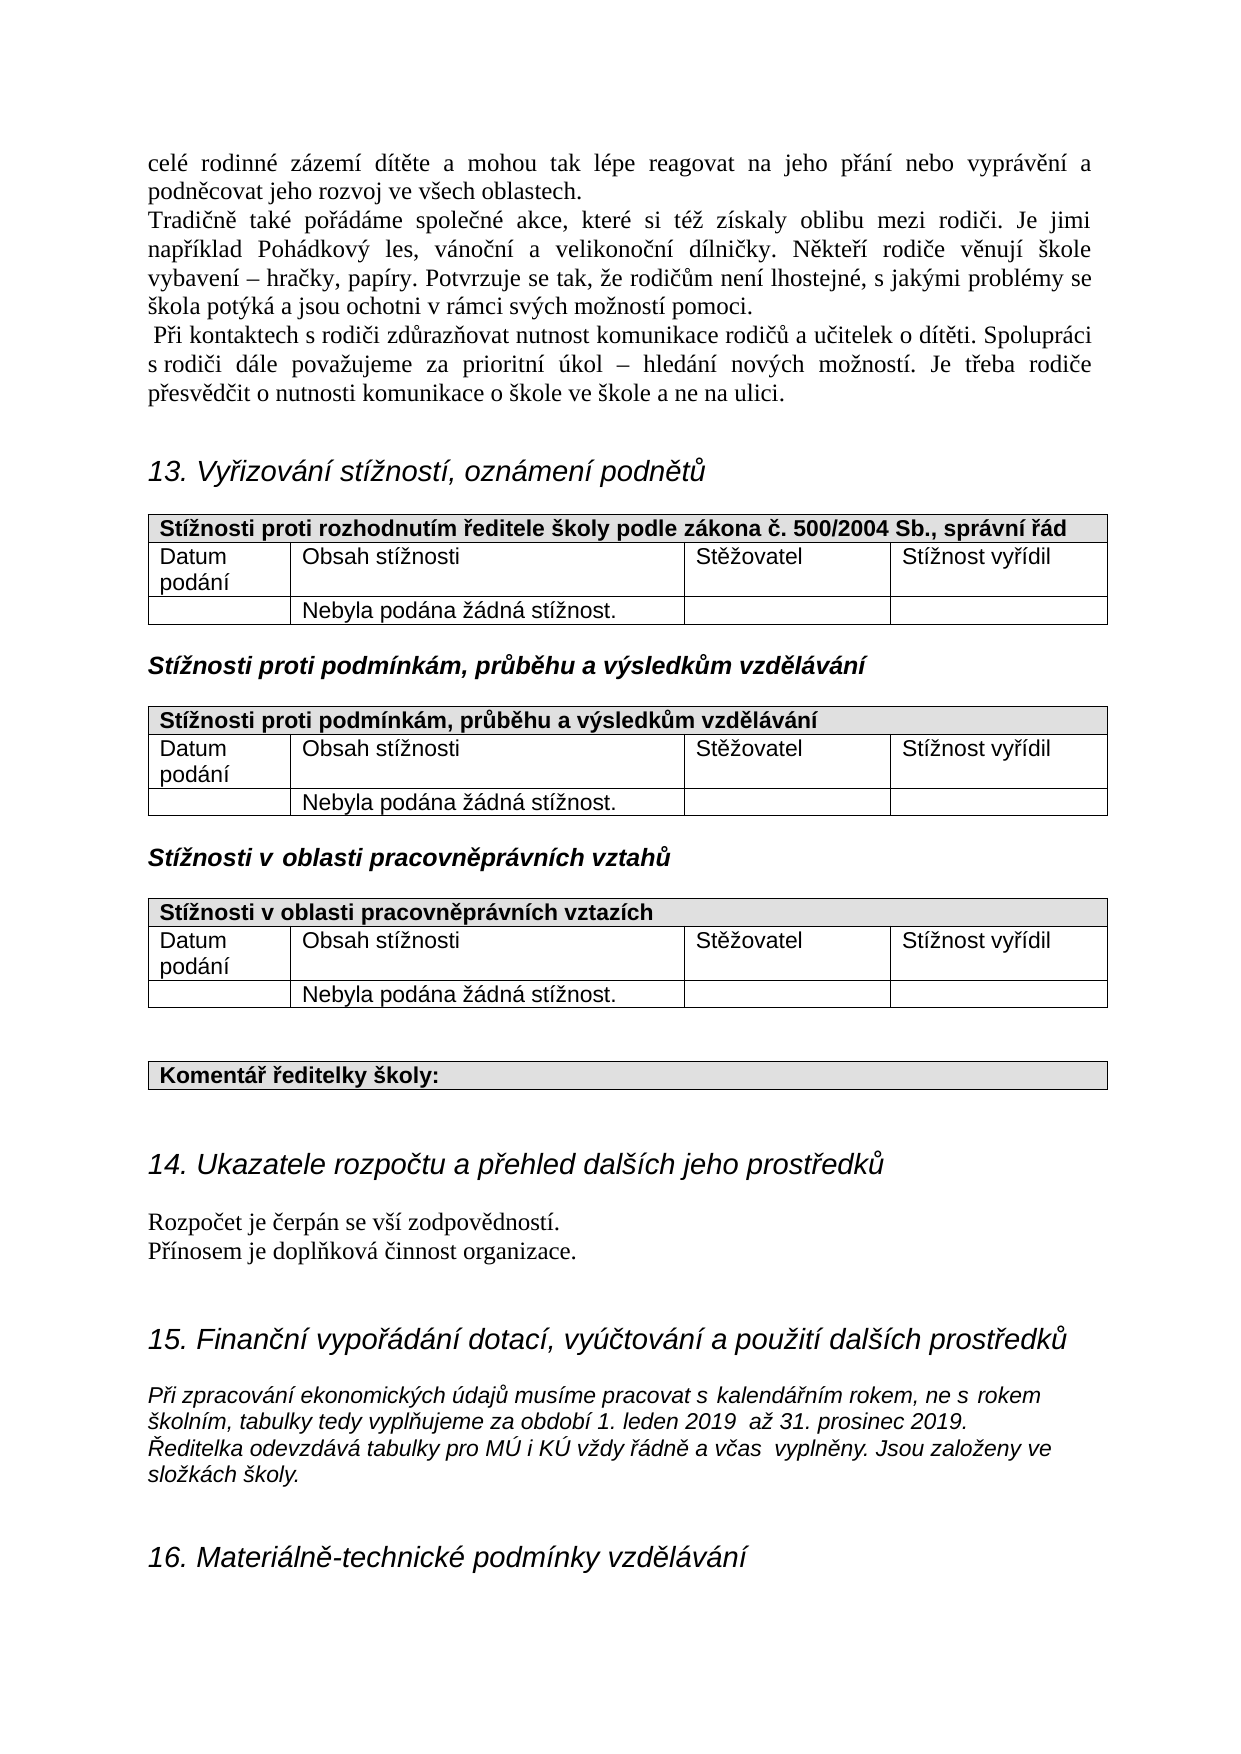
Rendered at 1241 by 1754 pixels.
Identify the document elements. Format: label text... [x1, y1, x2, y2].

table_cell Obsah stížnosti [291, 735, 684, 788]
table_cell [891, 789, 1107, 815]
table_cell Obsah stížnosti [291, 927, 684, 980]
table_cell Datum podání [149, 927, 290, 980]
table_header Stížnosti proti podmínkám, průběhu a výsledkům vzdělávání [149, 707, 1107, 734]
table_cell [149, 981, 290, 1007]
table_cell Nebyla podána žádná stížnost. [291, 597, 684, 623]
table_cell Stížnost vyřídil [891, 543, 1107, 596]
table_cell [149, 597, 290, 623]
table_cell [685, 789, 890, 815]
text Přínosem je doplňková činnost organizace. [148, 1236, 1093, 1264]
text Stížnosti proti podmínkám, průběhu a výsledkům vzdělávání [148, 651, 1093, 680]
text Tradičně také pořádáme společné akce, které si též získaly oblibu mezi rodiči. Je jimi například Pohádkový les, vánoční a velikonoční dílničky. Někteří rodiče věnují škole vybavení – hračky, papíry. Potvrzuje se tak, že rodičům není lhostejné, s jakými problémy se škola potýká a jsou ochotni v rámci svých možností pomoci. [148, 205, 1093, 320]
table_header Stížnosti v oblasti pracovněprávních vztazích [149, 899, 1107, 926]
text Při zpracování ekonomických údajů musíme pracovat s kalendářním rokem, ne s rokem školním, tabulky tedy vyplňujeme za období 1. leden 2019 až 31. prosinec 2019. [148, 1382, 1093, 1435]
table_cell [685, 981, 890, 1007]
text 15. Finanční vypořádání dotací, vyúčtování a použití dalších prostředků [148, 1322, 1093, 1356]
table_cell [891, 981, 1107, 1007]
table_cell Nebyla podána žádná stížnost. [291, 789, 684, 815]
title 14. Ukazatele rozpočtu a přehled dalších jeho prostředků [148, 1147, 1093, 1181]
text Rozpočet je čerpán se vší zodpovědností. [148, 1207, 1093, 1236]
table_cell Stěžovatel [685, 735, 890, 788]
table_cell Stížnost vyřídil [891, 735, 1107, 788]
text Stížnosti v oblasti pracovněprávních vztahů [148, 843, 1093, 872]
table_cell Stěžovatel [685, 543, 890, 596]
table_cell Stížnost vyřídil [891, 927, 1107, 980]
table_header Komentář ředitelky školy: [149, 1062, 1107, 1089]
table_header Stížnosti proti rozhodnutím ředitele školy podle zákona č. 500/2004 Sb., správní řád [149, 515, 1107, 542]
table_cell [891, 597, 1107, 623]
text 16. Materiálně-technické podmínky vzdělávání [148, 1540, 1093, 1574]
text Ředitelka odevzdává tabulky pro MÚ i KÚ vždy řádně a včas vyplněny. Jsou založeny ve složkách školy. [148, 1435, 1093, 1487]
table_cell [149, 789, 290, 815]
text Při kontaktech s rodiči zdůrazňovat nutnost komunikace rodičů a učitelek o dítěti. Spolupráci s rodiči dále považujeme za prioritní úkol – hledání nových možností. Je třeba rodiče přesvědčit o nutnosti komunikace o škole ve škole a ne na ulici. [148, 320, 1093, 407]
table_cell Datum podání [149, 543, 290, 596]
text 13. Vyřizování stížností, oznámení podnětů [148, 454, 1093, 488]
table_cell Nebyla podána žádná stížnost. [291, 981, 684, 1007]
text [148, 148, 1093, 205]
table_cell Datum podání [149, 735, 290, 788]
table_cell [685, 597, 890, 623]
table_cell Stěžovatel [685, 927, 890, 980]
table_cell Obsah stížnosti [291, 543, 684, 596]
